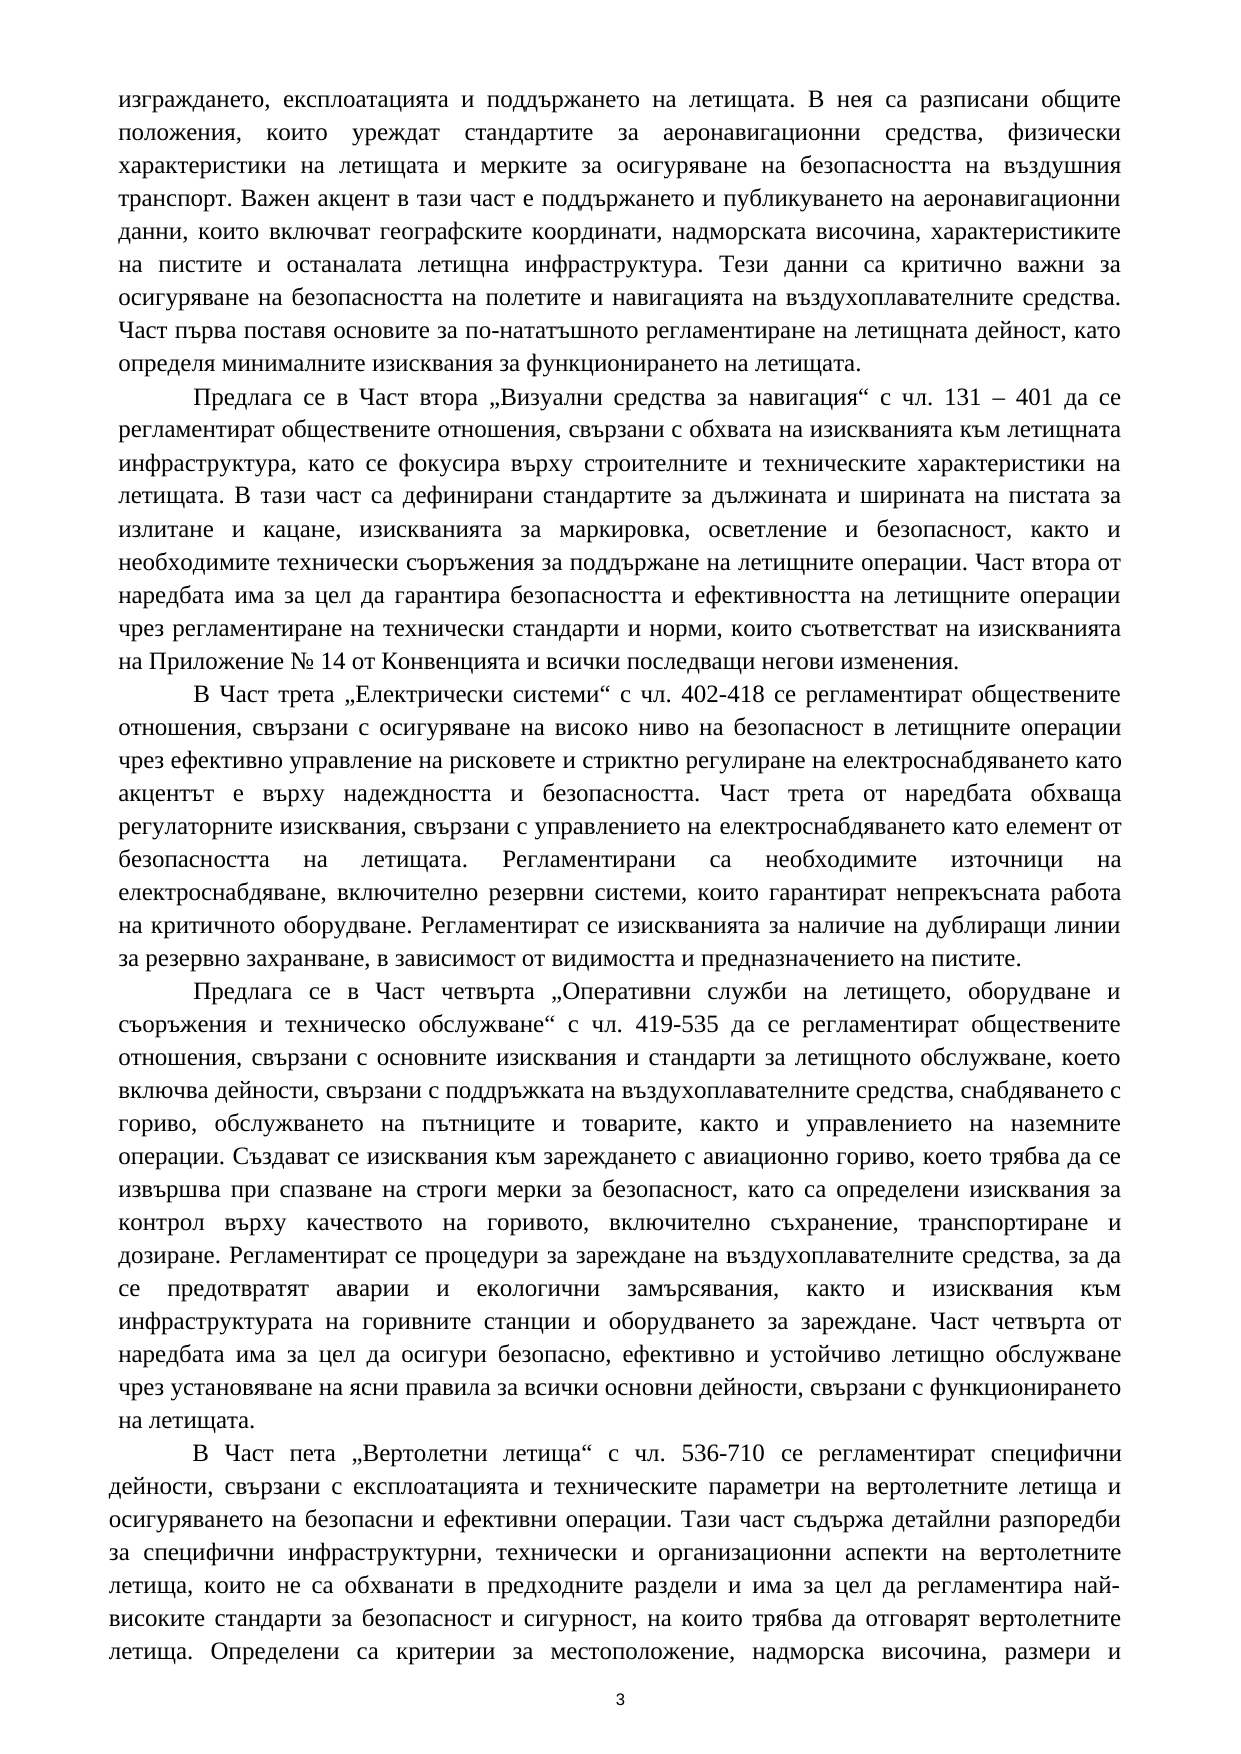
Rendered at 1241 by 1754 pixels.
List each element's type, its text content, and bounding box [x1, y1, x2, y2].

text Предлага се в Част втора „Визуални средства за навигация“ с чл. 131 – 401 да се регламентират обществените отношения, свързани с обхвата на изискванията към летищната инфраструктура, като се фокусира върху строителните и техническите характеристики на летищата. В тази част са дефинирани стандартите за дължината и ширината на пистата за излитане и кацане, изискванията за маркировка, осветление и безопасност, както и необходимите технически съоръжения за поддържане на летищните операции. Част втора от наредбата има за цел да гарантира безопасността и ефективността на летищните операции чрез регламентиране на технически стандарти и норми, които съответстват на изискванията на Приложение № 14 от Конвенцията и всички последващи негови изменения. [118, 382, 1122, 674]
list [109, 1438, 1122, 1665]
text Предлага се в Част четвърта „Оперативни служби на летището, оборудване и съоръжения и техническо обслужване“ с чл. 419-535 да се регламентират обществените отношения, свързани с основните изисквания и стандарти за летищното обслужване, което включва дейности, свързани с поддръжката на въздухоплавателните средства, снабдяването с гориво, обслужването на пътниците и товарите, както и управлението на наземните операции. Създават се изисквания към зареждането с авиационно гориво, което трябва да се извършва при спазване на строги мерки за безопасност, като са определени изисквания за контрол върху качеството на горивото, включително съхранение, транспортиране и дозиране. Регламентират се процедури за зареждане на въздухоплавателните средства, за да се предотвратят аварии и екологични замърсявания, както и изисквания към инфраструктурата на горивните станции и оборудването за зареждане. Част четвърта от наредбата има за цел да осигури безопасно, ефективно и устойчиво летищно обслужване чрез установяване на ясни правила за всички основни дейности, свързани с функционирането на летищата. [118, 976, 1122, 1434]
list В Част трета „Електрически системи“ с чл. 402-418 се регламентират обществените отношения, свързани с осигуряване на високо ниво на безопасност в летищните операции чрез ефективно управление на рисковете и стриктно регулиране на електроснабдяването като акцентът е върху надеждността и безопасността. Част трета от наредбата обхваща регулаторните изисквания, свързани с управлението на електроснабдяването като елемент от безопасността на летищата. Регламентирани са необходимите източници на електроснабдяване, включително резервни системи, които гарантират непрекъсната работа на критичното оборудване. Регламентират се изискванията за наличие на дублиращи линии за резервно захранване, в зависимост от видимостта и предназначението на пистите. [118, 679, 1122, 972]
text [118, 84, 1122, 377]
